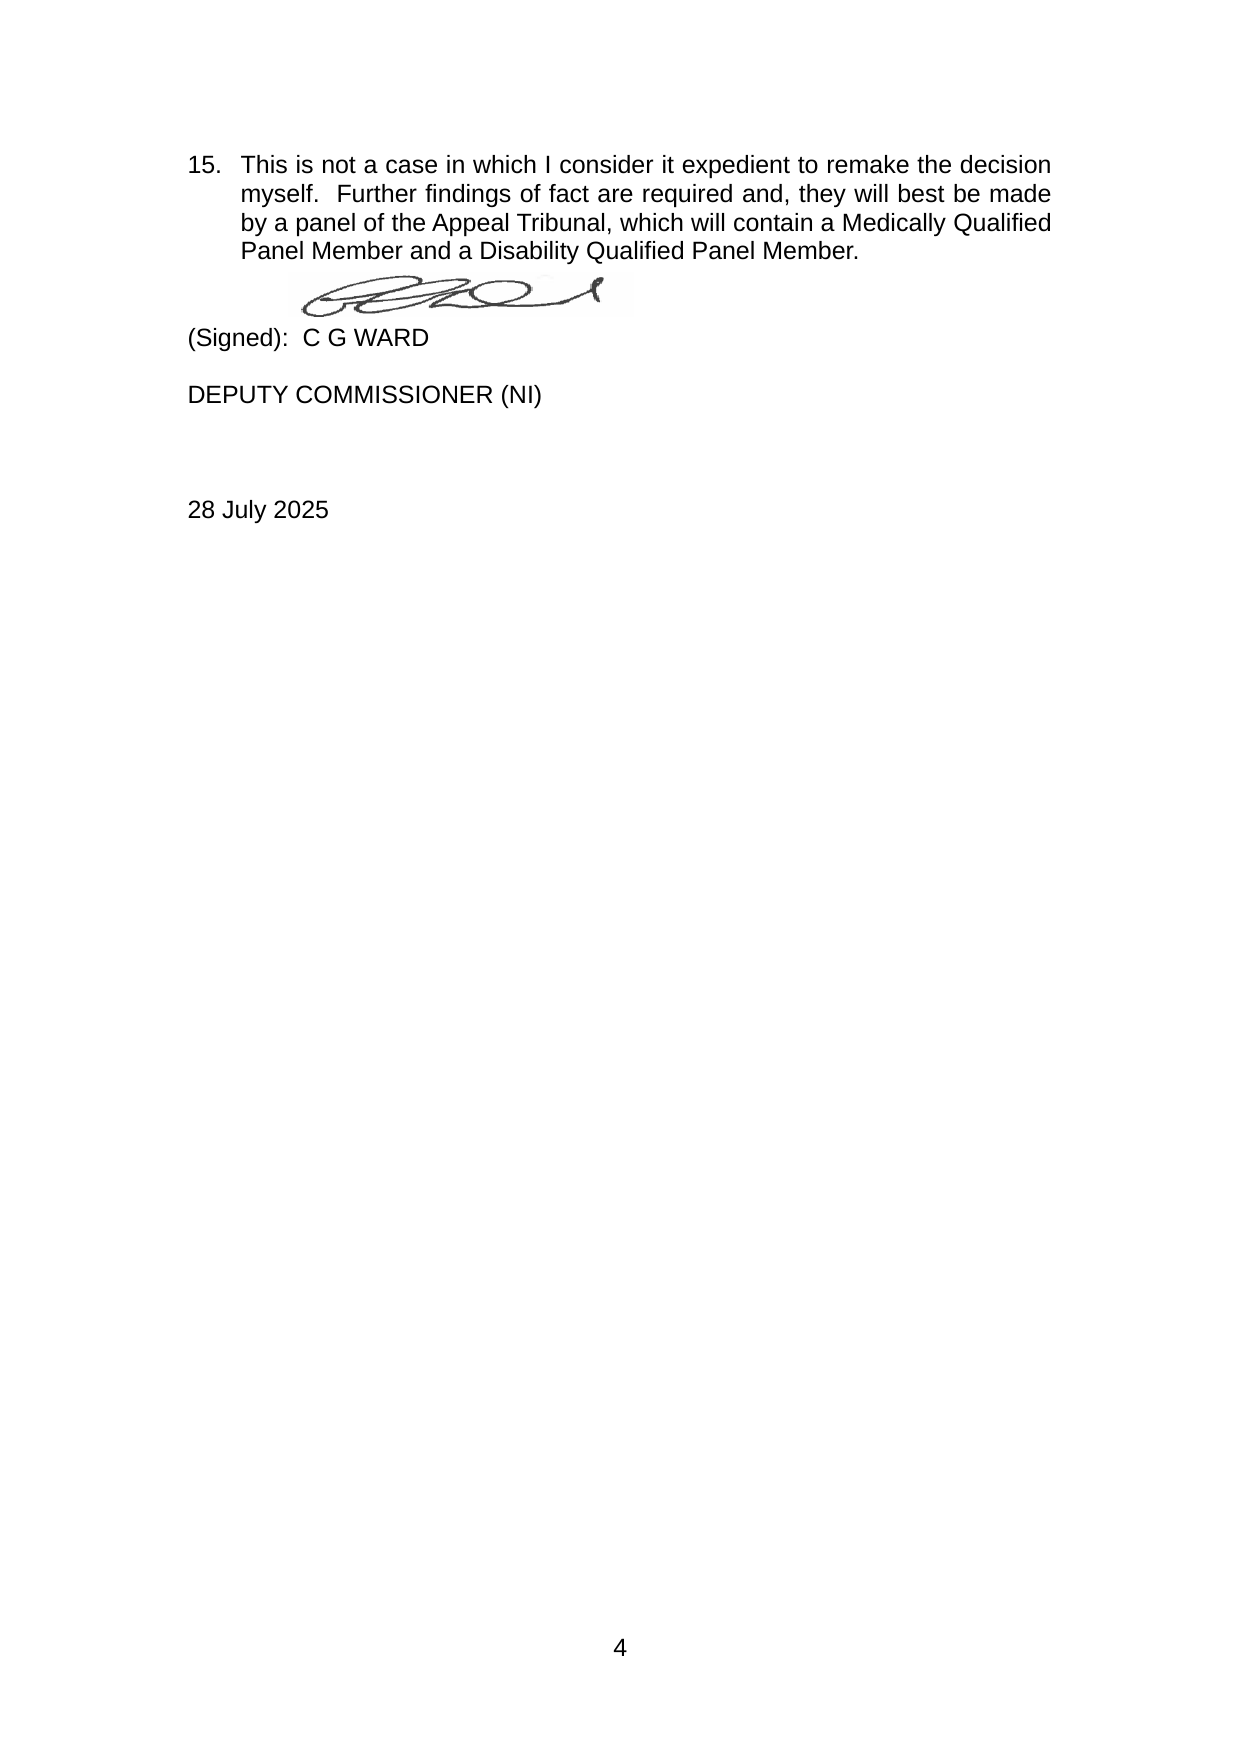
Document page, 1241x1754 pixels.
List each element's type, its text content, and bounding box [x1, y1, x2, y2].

text DEPUTY COMMISSIONER (NI) [187, 380, 1053, 409]
text 15. This is not a case in which I consider it expedient to remake the decision myself. Further findings of fact are required and, they will best be made by a panel of the Appeal Tribunal, which will contain a Medically Qualified Panel Member and a Disability Qualified Panel Member. [187, 150, 1053, 265]
picture [286, 272, 634, 320]
text 28 July 2025 [187, 495, 1053, 524]
text (Signed): C G WARD [187, 322, 1053, 351]
